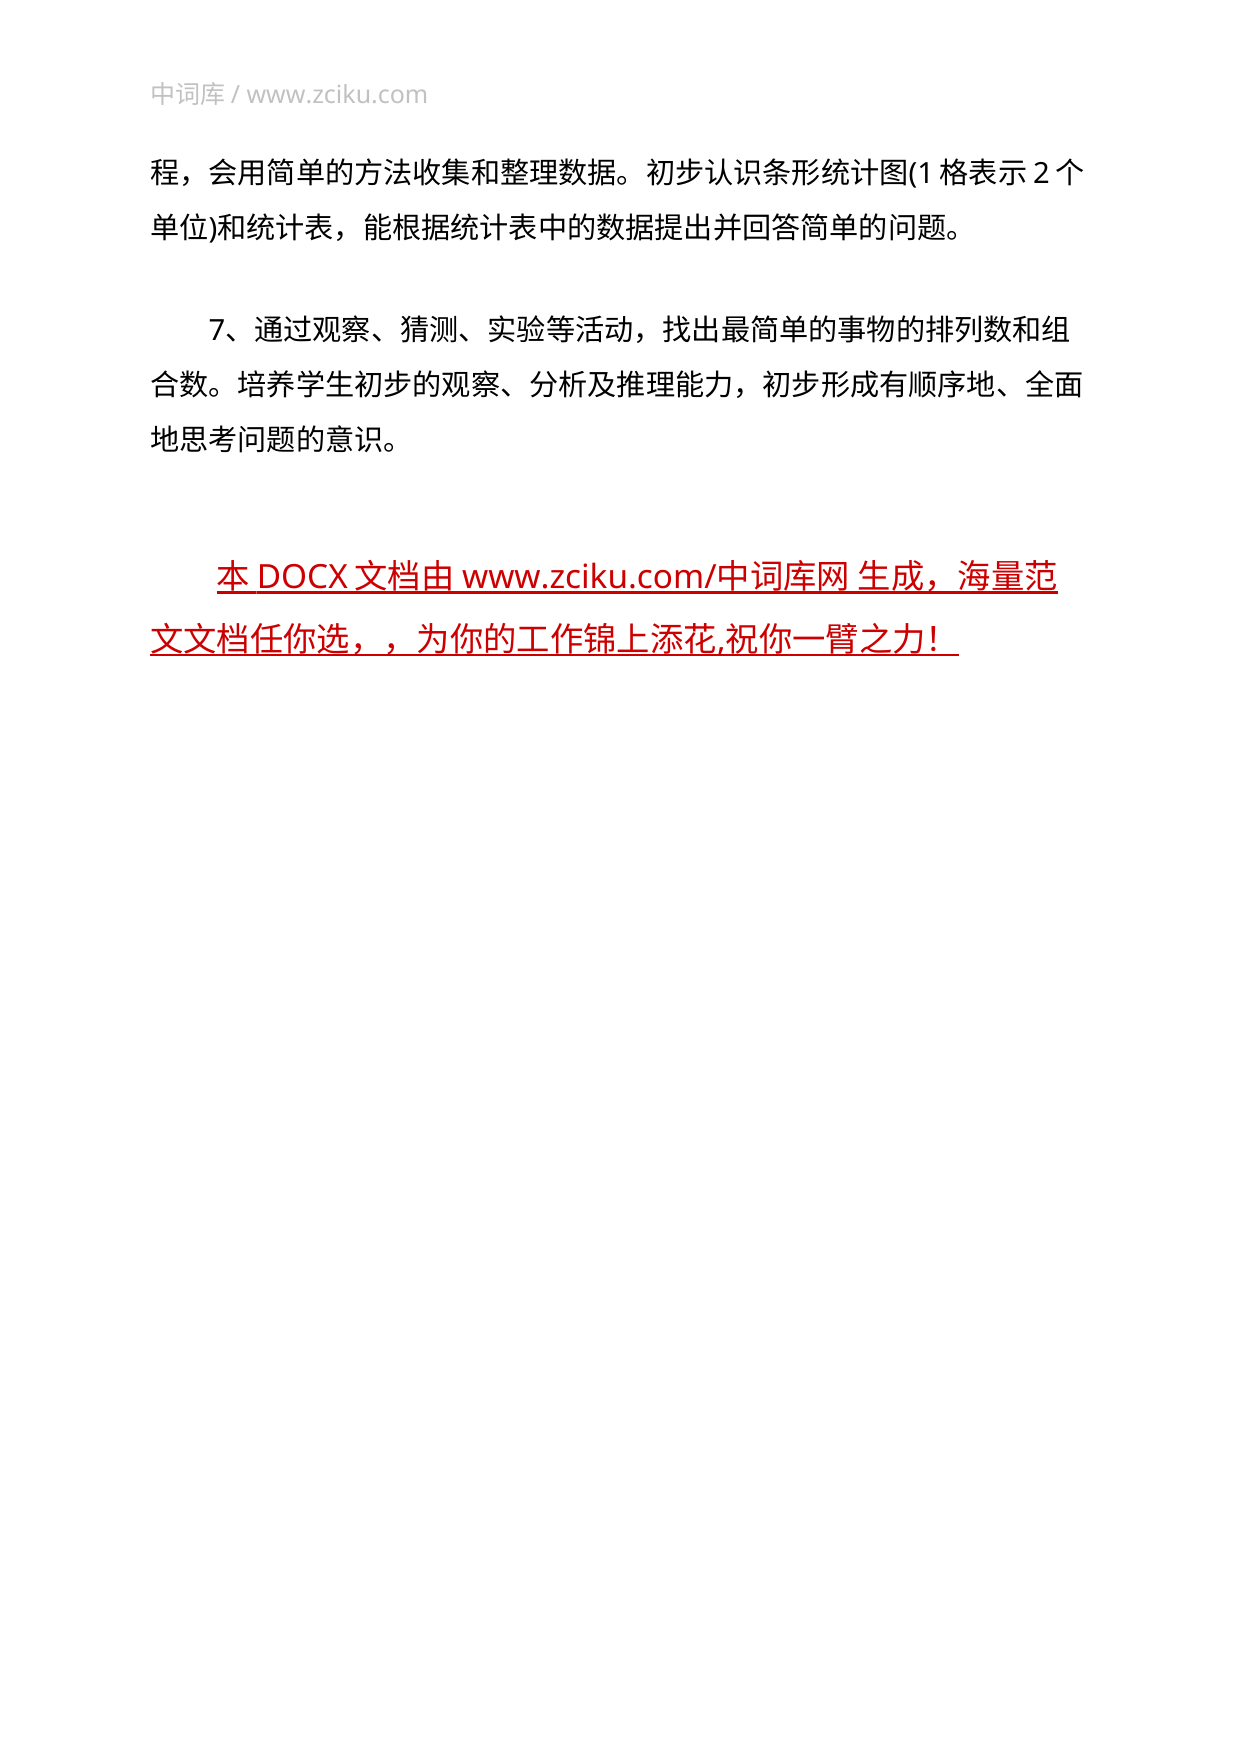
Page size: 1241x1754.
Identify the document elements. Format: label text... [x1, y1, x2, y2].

text 本DOCX文档由 www.zciku.com/中词库网 生成，海量范文文档任你选，，为你的工作锦上添花,祝你一臂之力！ [150, 550, 1090, 661]
text 7、通过观察、猜测、实验等活动，找出最简单的事物的排列数和组合数。培养学生初步的观察、分析及推理能力，初步形成有顺序地、全面地思考问题的意识。 [150, 307, 1090, 459]
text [150, 150, 1090, 247]
